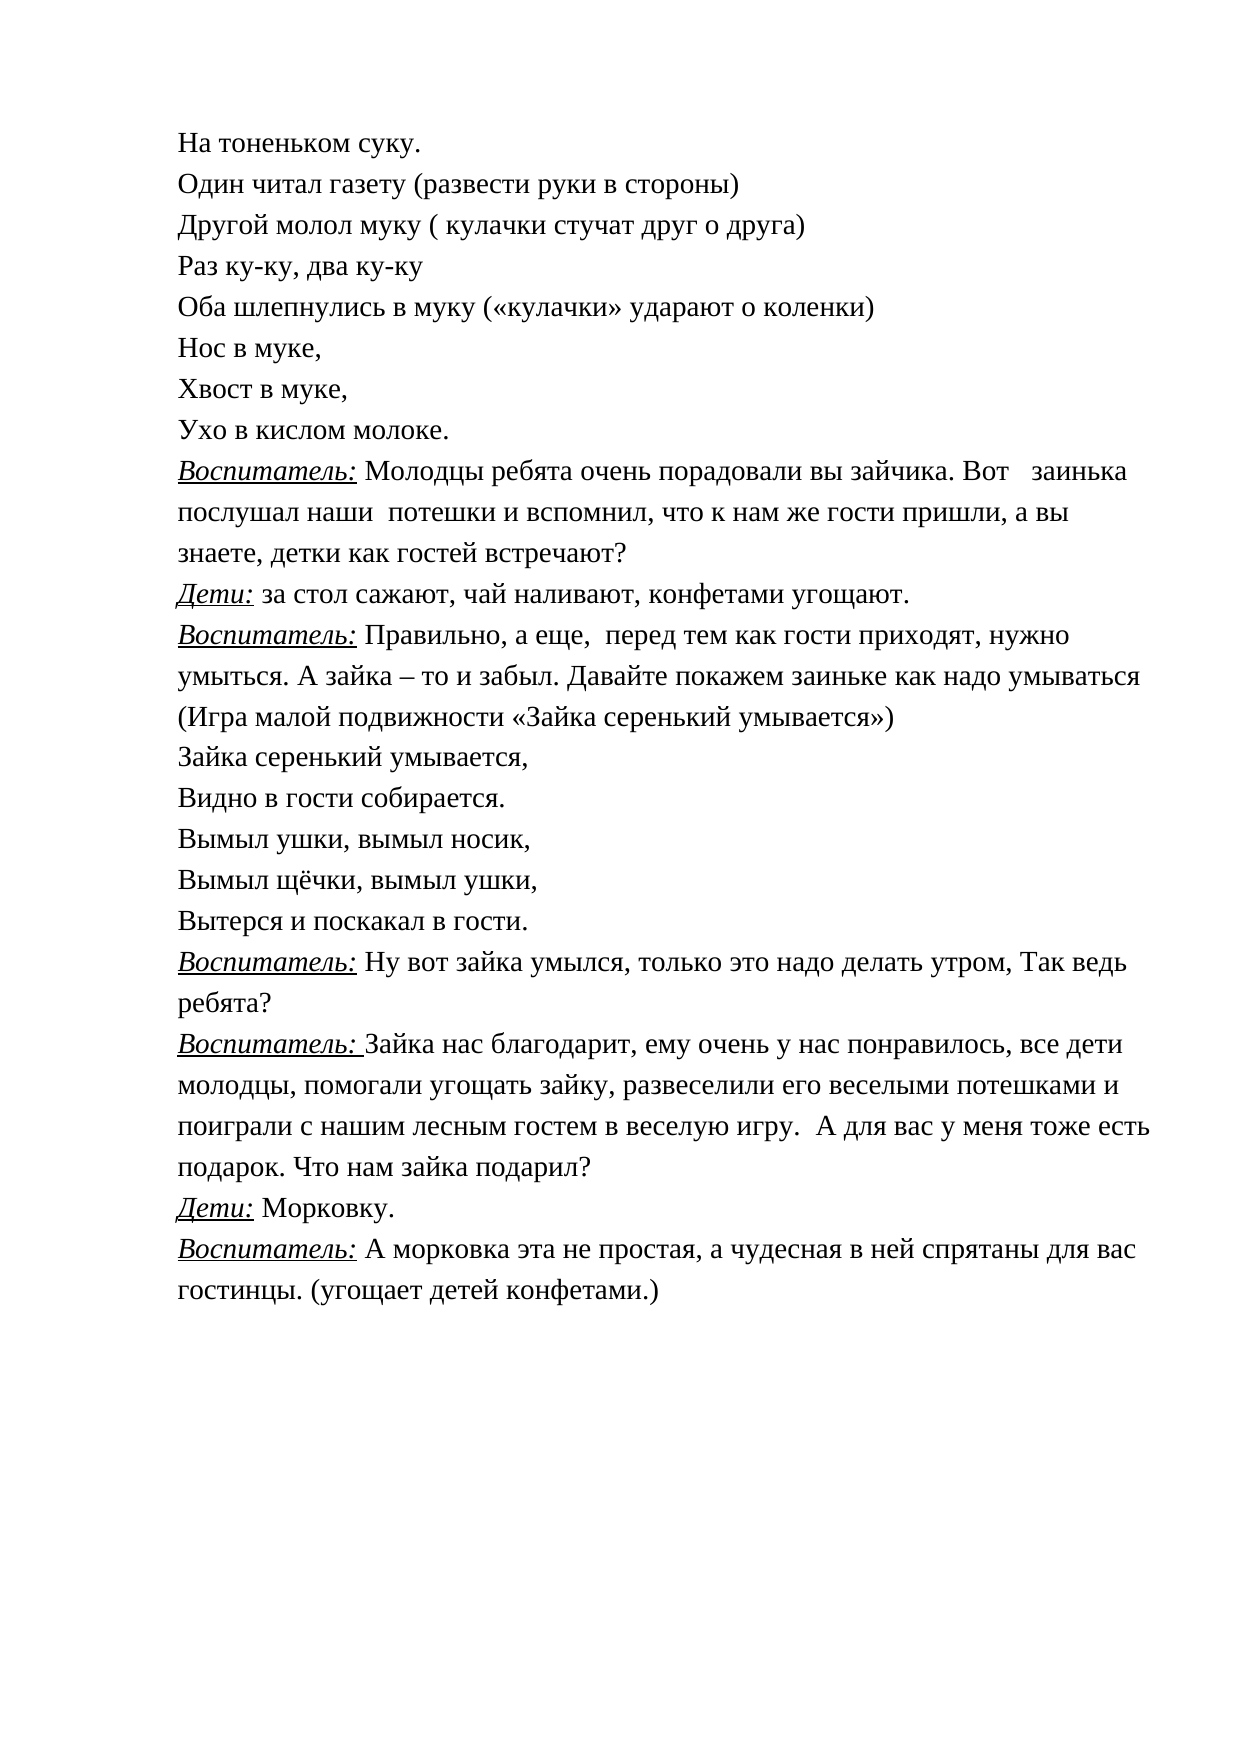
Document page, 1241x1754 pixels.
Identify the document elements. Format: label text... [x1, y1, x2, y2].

text Дети: Морковку. [177, 1182, 1152, 1223]
text Раз ку-ку, два ку-ку [177, 241, 1152, 282]
text Воспитатель: Зайка нас благодарит, ему очень у нас понравилось, все дети молодцы, помогали угощать зайку, развеселили его веселыми потешками и поиграли с нашим лесным гостем в веселую игру. А для вас у меня тоже есть подарок. Что нам зайка подарил? [177, 1019, 1152, 1182]
text Воспитатель: Ну вот зайка умылся, только это надо делать утром, Так ведь ребята? [177, 937, 1152, 1019]
text Вымыл ушки, вымыл носик, [177, 814, 1152, 855]
text Другой молол муку ( кулачки стучат друг о друга) [177, 200, 1152, 241]
text Воспитатель: А морковка эта не простая, а чудесная в ней спрятаны для вас гостинцы. (угощает детей конфетами.) [177, 1223, 1152, 1305]
text Дети: за стол сажают, чай наливают, конфетами угощают. [177, 568, 1152, 609]
text Воспитатель: Правильно, а еще, перед тем как гости приходят, нужно умыться. А зайка – то и забыл. Давайте покажем заиньке как надо умываться [177, 609, 1152, 691]
text Воспитатель: Молодцы ребята очень порадовали вы зайчика. Вот заинька послушал наши потешки и вспомнил, что к нам же гости пришли, а вы знаете, детки как гостей встречают? [177, 446, 1152, 568]
text На тоненьком суку. [177, 118, 1152, 159]
text (Игра малой подвижности «Зайка серенький умывается») [177, 691, 1152, 732]
text Видно в гости собирается. [177, 773, 1152, 814]
text Зайка серенький умывается, [177, 732, 1152, 773]
text Один читал газету (развести руки в стороны) [177, 159, 1152, 200]
text Ухо в кислом молоке. [177, 405, 1152, 446]
text Оба шлепнулись в муку («кулачки» ударают о коленки) Нос в муке, [177, 282, 1152, 364]
text Вытерся и поскакал в гости. [177, 896, 1152, 937]
text Хвост в муке, [177, 364, 1152, 405]
text Вымыл щёчки, вымыл ушки, [177, 855, 1152, 896]
